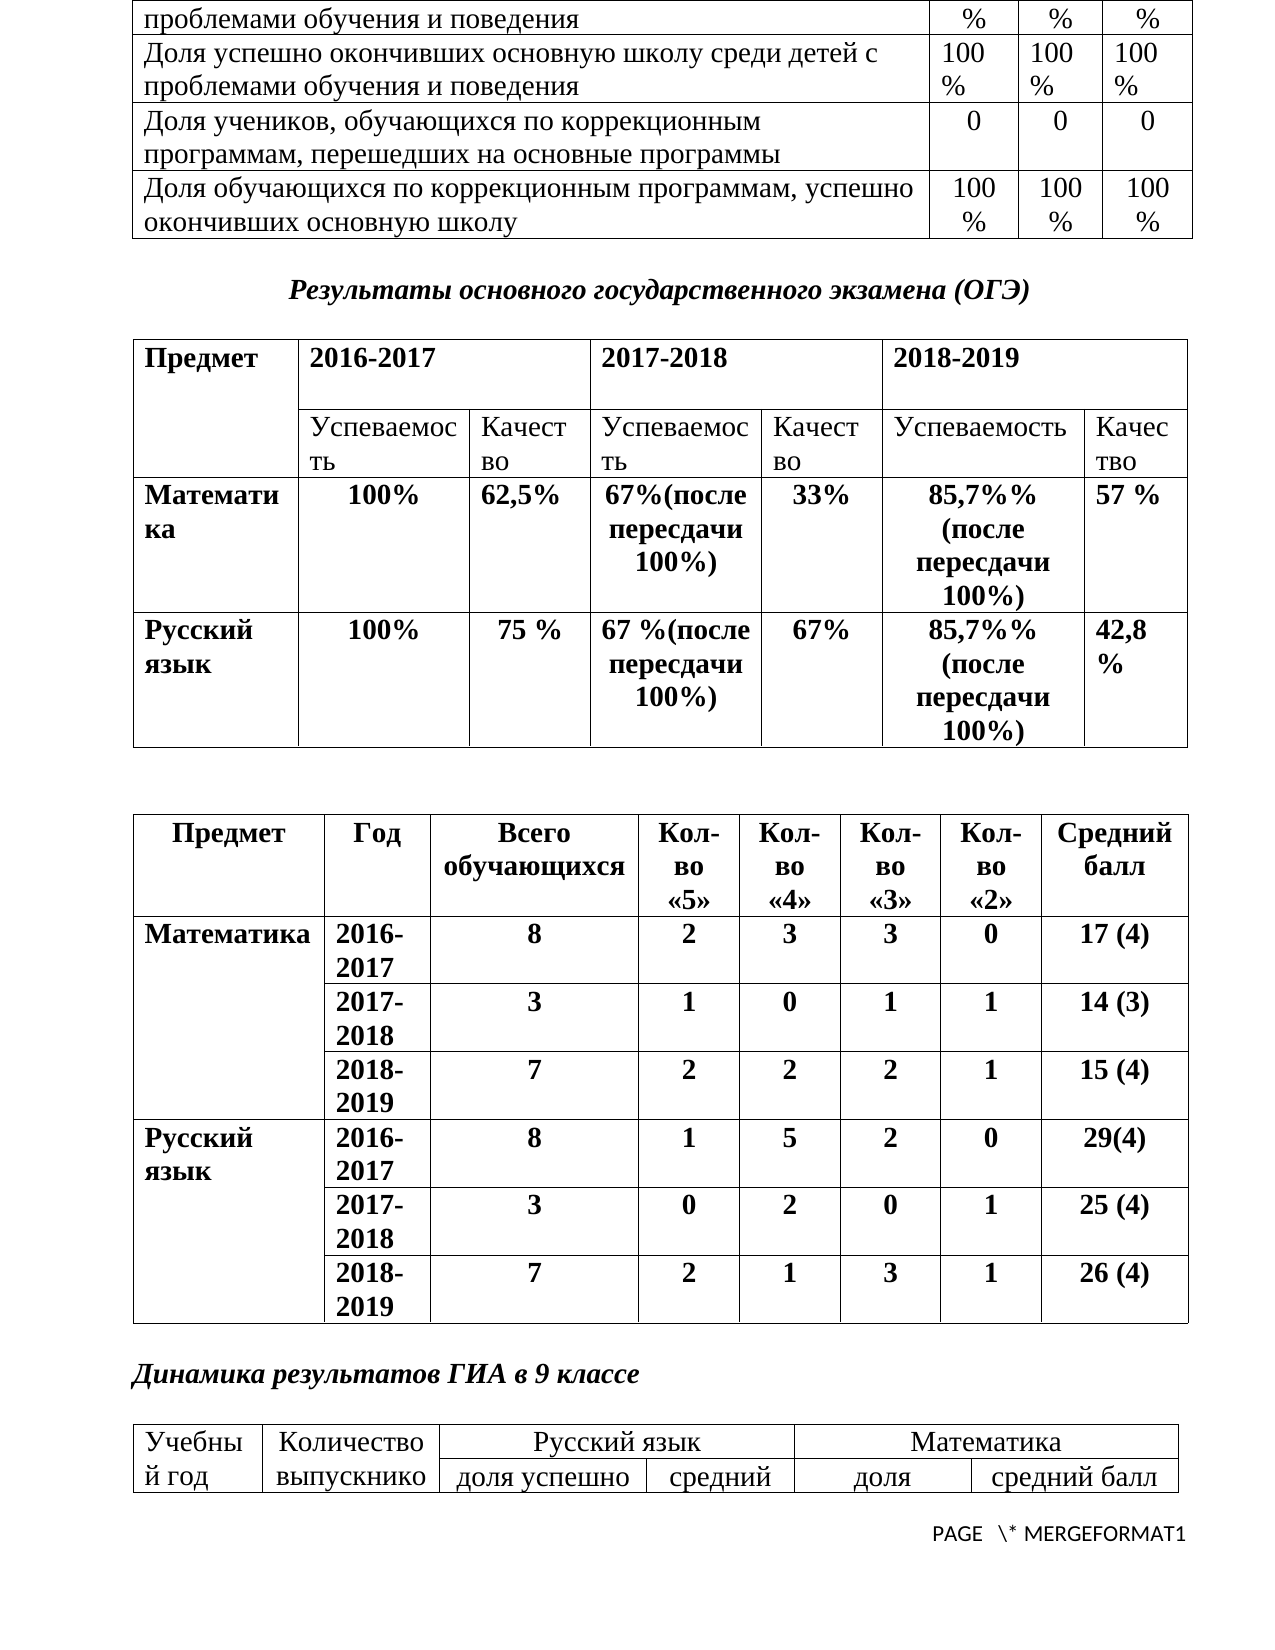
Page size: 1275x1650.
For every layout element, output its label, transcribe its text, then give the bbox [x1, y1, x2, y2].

table_cell 0 [930, 103, 1018, 170]
table_cell 85,7%%(после пересдачи 100%) [883, 478, 1084, 611]
table_cell Доля обучающихся по коррекционным программам, успешно окончивших основную школу [133, 171, 929, 238]
table_cell 1 [941, 1052, 1041, 1119]
table_cell Русский язык [134, 613, 298, 746]
table_header Количество выпускников [263, 1425, 439, 1492]
table_cell 3 [431, 984, 638, 1051]
table_cell 100% [1019, 1, 1102, 34]
table_cell Успеваемость [591, 410, 761, 477]
table_cell 0 [841, 1188, 940, 1254]
table_cell 1 [941, 1256, 1041, 1322]
table_cell Математика [134, 917, 324, 1119]
table_header Кол-во «3» [841, 815, 940, 916]
table_cell 3 [841, 1256, 940, 1322]
table_cell 8 [431, 1120, 638, 1187]
table_cell 2016-2017 [325, 1120, 430, 1187]
table_cell 3 [841, 917, 940, 983]
table_cell 1 [639, 1120, 739, 1187]
table_cell 14 (3) [1042, 984, 1188, 1051]
table_header 2016-2017 [299, 340, 590, 409]
table_cell 0 [941, 1120, 1041, 1187]
table_cell 62,5% [470, 478, 590, 611]
table_cell 100% [1019, 171, 1102, 238]
table_cell 75 % [470, 613, 590, 746]
table_cell 85,7%%(после пересдачи 100%) [883, 613, 1084, 746]
table_header Средний балл [1042, 815, 1188, 916]
table_cell средний балл [972, 1459, 1178, 1492]
table_cell 2 [841, 1052, 940, 1119]
table_header Предмет [134, 340, 298, 477]
table_cell 2016-2017 [325, 917, 430, 983]
table_cell 57 % [1085, 478, 1187, 611]
table_cell 25 (4) [1042, 1188, 1188, 1254]
table_cell 33% [762, 478, 882, 611]
table_header Кол-во «4» [740, 815, 840, 916]
table_header Кол-во «5» [639, 815, 739, 916]
table_header Всего обучающихся [431, 815, 638, 916]
table_header Кол-во «2» [941, 815, 1041, 916]
table_cell 100% [299, 613, 469, 746]
table_header Предмет [134, 815, 324, 916]
table_cell 67%(после пересдачи 100%) [591, 478, 761, 611]
table_cell Доля учеников, обучающихся по коррекционным программам, перешедших на основные программы [133, 103, 929, 170]
table_cell 17 (4) [1042, 917, 1188, 983]
table_cell Качество [762, 410, 882, 477]
table_cell 0 [1103, 103, 1192, 170]
table_cell 1 [941, 984, 1041, 1051]
text Динамика результатов ГИА в 9 классе [133, 1357, 1186, 1390]
table_cell 67% [762, 613, 882, 746]
table_header Математика [795, 1425, 1178, 1458]
table_cell 7 [431, 1052, 638, 1119]
table_cell Русский язык [134, 1120, 324, 1322]
table_header Год [325, 815, 430, 916]
table_cell 0 [1019, 103, 1102, 170]
table_cell 2 [639, 917, 739, 983]
table_cell 1 [941, 1188, 1041, 1254]
table_cell 2 [740, 1188, 840, 1254]
table_cell 7 [431, 1256, 638, 1322]
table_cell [440, 1459, 646, 1492]
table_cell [133, 1, 929, 34]
table_cell Успеваемость [299, 410, 469, 477]
table_cell Качество [1085, 410, 1187, 477]
table_cell 1 [740, 1256, 840, 1322]
table_cell 2 [639, 1052, 739, 1119]
table_cell 15 (4) [1042, 1052, 1188, 1119]
table_cell 100% [930, 35, 1018, 102]
table_cell 2 [740, 1052, 840, 1119]
table_cell 0 [941, 917, 1041, 983]
table_cell 100% [1019, 35, 1102, 102]
table_cell 26 (4) [1042, 1256, 1188, 1322]
table_cell 3 [431, 1188, 638, 1254]
table_cell 3 [740, 917, 840, 983]
table_cell 5 [740, 1120, 840, 1187]
table_cell 100% [1103, 35, 1192, 102]
table_cell 2 [639, 1256, 739, 1322]
table_header 2018-2019 [883, 340, 1187, 409]
table_cell 2017-2018 [325, 984, 430, 1051]
table_cell 100% [1103, 171, 1192, 238]
text Результаты основного государственного экзамена (ОГЭ) [133, 272, 1186, 306]
table_cell 100% [1103, 1, 1192, 34]
table_cell 2017-2018 [325, 1188, 430, 1254]
table_cell 1 [841, 984, 940, 1051]
table_cell 29(4) [1042, 1120, 1188, 1187]
table_cell средний балл [647, 1459, 794, 1492]
table_header Русский язык [440, 1425, 794, 1458]
table_cell 1 [639, 984, 739, 1051]
table_header Учебный год [134, 1425, 262, 1492]
table_cell Успеваемость [883, 410, 1084, 477]
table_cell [795, 1459, 971, 1492]
table_cell 8 [431, 917, 638, 983]
table_cell Математика [134, 478, 298, 611]
table_cell 0 [740, 984, 840, 1051]
table_cell 0 [639, 1188, 739, 1254]
table_cell 100% [299, 478, 469, 611]
table_cell Доля успешно окончивших основную школу среди детей с проблемами обучения и поведения [133, 35, 929, 102]
table_cell 2018-2019 [325, 1256, 430, 1322]
table_cell 42,8 % [1085, 613, 1187, 746]
table_cell 67 %(после пересдачи 100%) [591, 613, 761, 746]
table_cell 100% [930, 171, 1018, 238]
table_cell Качество [470, 410, 590, 477]
table_cell 2 [841, 1120, 940, 1187]
table_cell 2018-2019 [325, 1052, 430, 1119]
table_cell 100% [930, 1, 1018, 34]
table_header 2017-2018 [591, 340, 882, 409]
